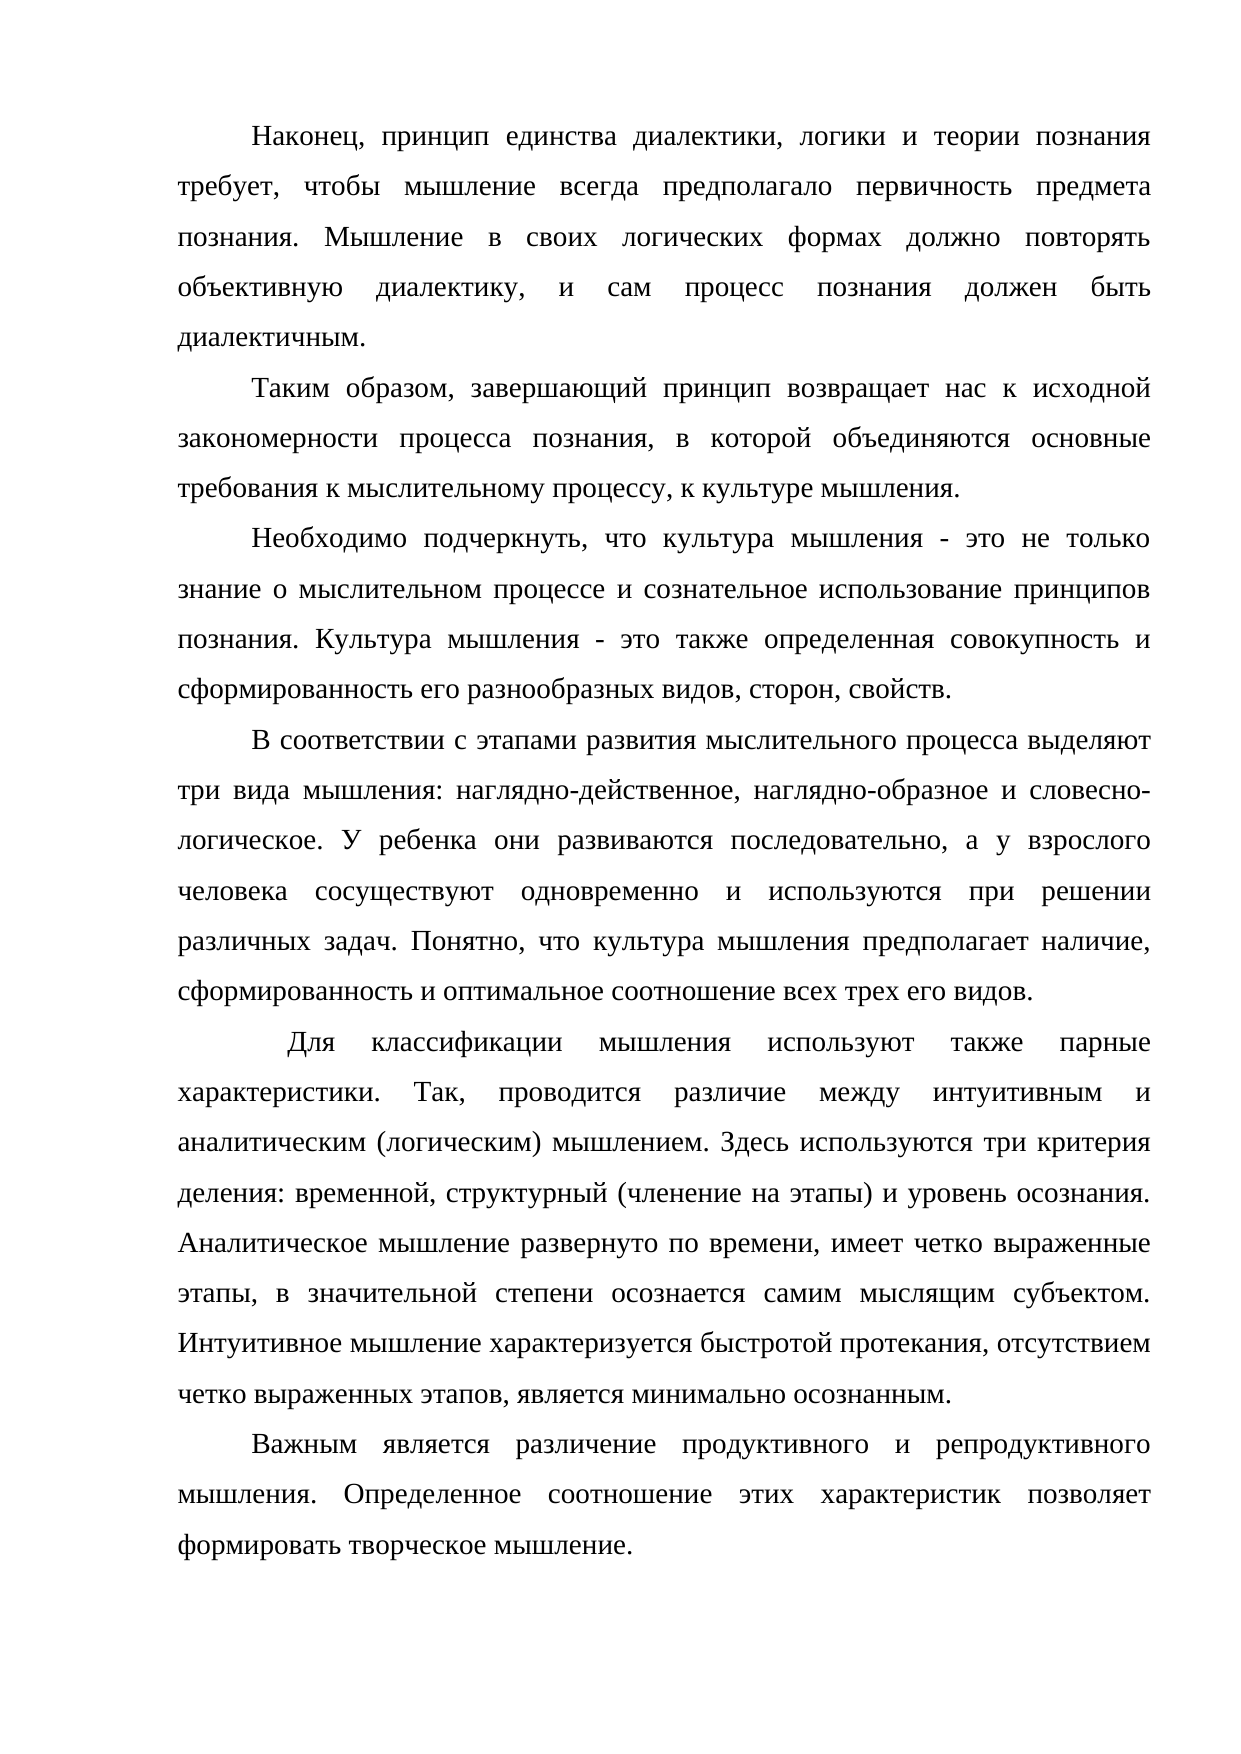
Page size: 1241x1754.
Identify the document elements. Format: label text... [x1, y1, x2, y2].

text Важным является различение продуктивного и репродуктивного мышления. Определенное соотношение этих характеристик позволяет формировать творческое мышление. [177, 1426, 1152, 1560]
text Наконец, принцип единства диалектики, логики и теории познания требует, чтобы мышление всегда предполагало первичность предмета познания. Мышление в своих логических формах должно повторять объективную диалектику, и сам процесс познания должен быть диалектичным. [177, 118, 1152, 353]
text Необходимо подчеркнуть, что культура мышления - это не только знание о мыслительном процессе и сознательное использование принципов познания. Культура мышления - это также определенная совокупность и сформированность его разнообразных видов, сторон, свойств. [177, 521, 1152, 705]
text Таким образом, завершающий принцип возвращает нас к исходной закономерности процесса познания, в которой объединяются основные требования к мыслительному процессу, к культуре мышления. [177, 370, 1152, 504]
text В соответствии с этапами развития мыслительного процесса выделяют три вида мышления: наглядно-действенное, наглядно-образное и словесно-логическое. У ребенка они развиваются последовательно, а у взрослого человека сосуществуют одновременно и используются при решении различных задач. Понятно, что культура мышления предполагает наличие, сформированность и оптимальное соотношение всех трех его видов. [177, 722, 1152, 1007]
text Для классификации мышления используют также парные характеристики. Так, проводится различие между интуитивным и аналитическим (логическим) мышлением. Здесь используются три критерия деления: временной, структурный (членение на этапы) и уровень осознания. Аналитическое мышление развернуто по времени, имеет четко выраженные этапы, в значительной степени осознается самим мыслящим субъектом. Интуитивное мышление характеризуется быстротой протекания, отсутствием четко выраженных этапов, является минимально осознанным. [177, 1024, 1152, 1409]
